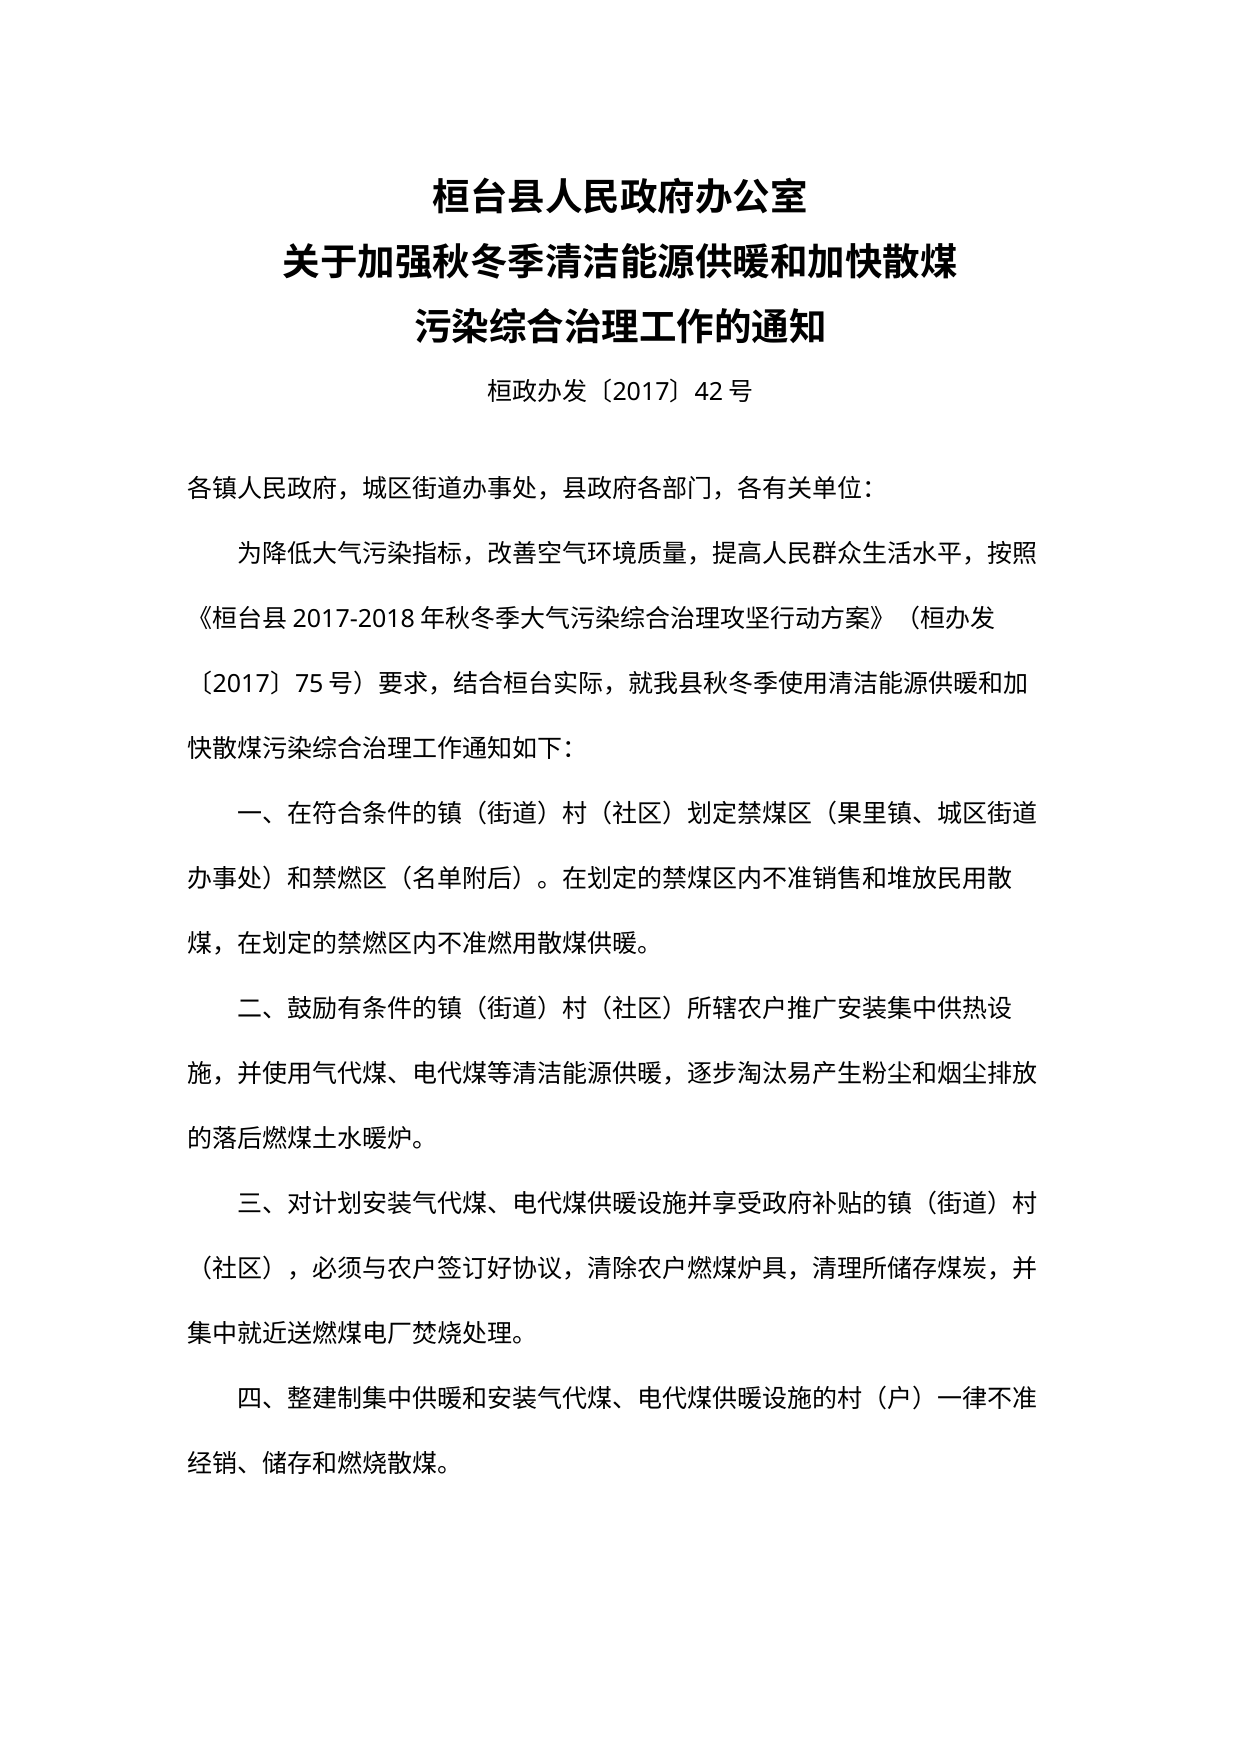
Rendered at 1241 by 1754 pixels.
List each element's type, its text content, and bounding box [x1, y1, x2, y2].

text 关于加强秋冬季清洁能源供暖和加快散煤 [187, 227, 1053, 292]
text 一、在符合条件的镇（街道）村（社区）划定禁煤区（果里镇、城区街道办事处）和禁燃区（名单附后）。在划定的禁煤区内不准销售和堆放民用散煤，在划定的禁燃区内不准燃用散煤供暖。 [187, 779, 1053, 974]
text 桓政办发〔2017〕42号 [187, 357, 1053, 422]
text 二、鼓励有条件的镇（街道）村（社区）所辖农户推广安装集中供热设施，并使用气代煤、电代煤等清洁能源供暖，逐步淘汰易产生粉尘和烟尘排放的落后燃煤土水暖炉。 [187, 974, 1053, 1169]
text 各镇人民政府，城区街道办事处，县政府各部门，各有关单位： [187, 454, 1053, 519]
text 三、对计划安装气代煤、电代煤供暖设施并享受政府补贴的镇（街道）村（社区），必须与农户签订好协议，清除农户燃煤炉具，清理所储存煤炭，并集中就近送燃煤电厂焚烧处理。 [187, 1169, 1053, 1364]
text 污染综合治理工作的通知 [187, 292, 1053, 357]
text 为降低大气污染指标，改善空气环境质量，提高人民群众生活水平，按照《桓台县2017-2018年秋冬季大气污染综合治理攻坚行动方案》（桓办发〔2017〕75号）要求，结合桓台实际，就我县秋冬季使用清洁能源供暖和加快散煤污染综合治理工作通知如下： [187, 519, 1053, 779]
text 桓台县人民政府办公室 [187, 162, 1053, 227]
text 四、整建制集中供暖和安装气代煤、电代煤供暖设施的村（户）一律不准经销、储存和燃烧散煤。 [187, 1364, 1053, 1494]
